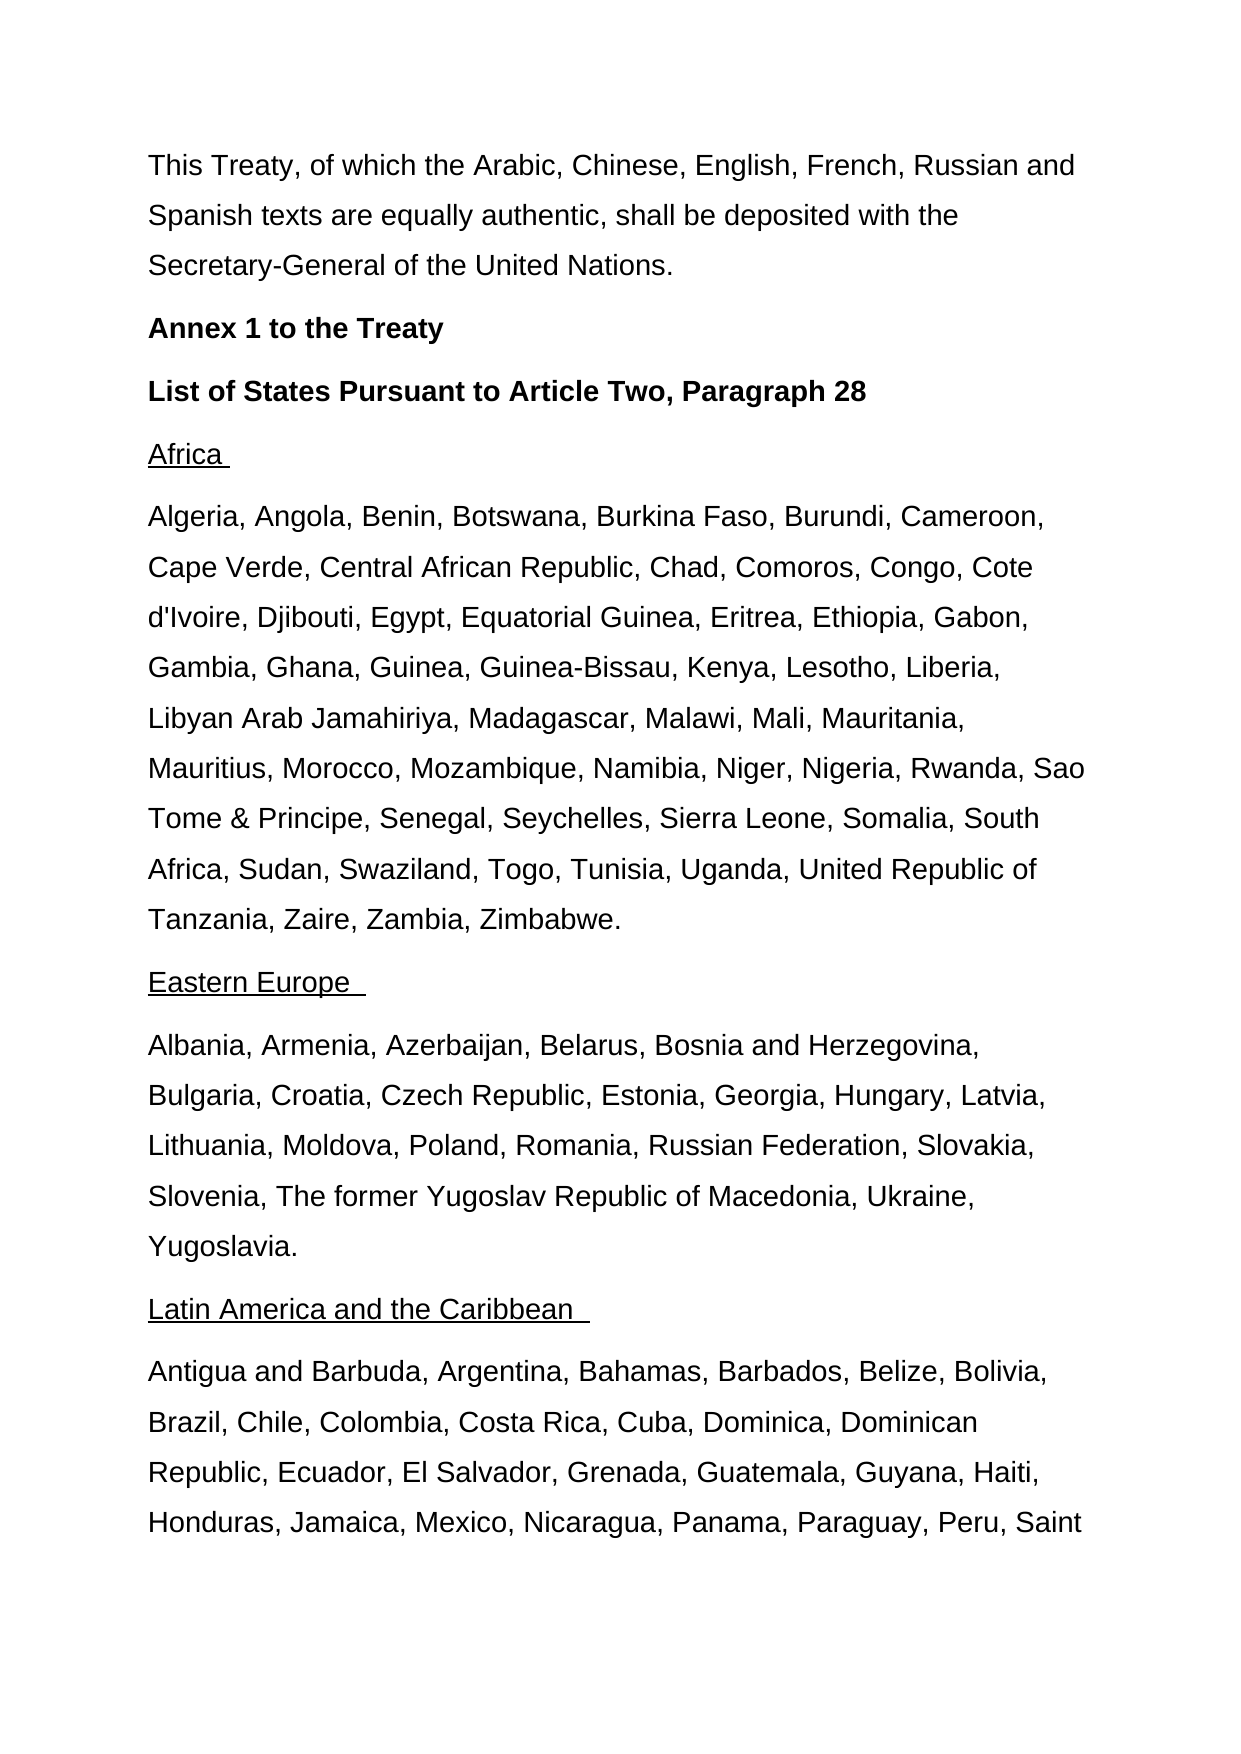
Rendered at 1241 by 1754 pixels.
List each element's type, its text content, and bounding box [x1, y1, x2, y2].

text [148, 1354, 1093, 1539]
text List of States Pursuant to Article Two, Paragraph 28 [148, 374, 1093, 407]
text Latin America and the Caribbean [148, 1292, 1093, 1325]
text Annex 1 to the Treaty [148, 311, 1093, 344]
text Albania, Armenia, Azerbaijan, Belarus, Bosnia and Herzegovina, Bulgaria, Croatia, Czech Republic, Estonia, Georgia, Hungary, Latvia, Lithuania, Moldova, Poland, Romania, Russian Federation, Slovakia, Slovenia, The former Yugoslav Republic of Macedonia, Ukraine, Yugoslavia. [148, 1028, 1093, 1262]
text Algeria, Angola, Benin, Botswana, Burkina Faso, Burundi, Cameroon, Cape Verde, Central African Republic, Chad, Comoros, Congo, Cote d'Ivoire, Djibouti, Egypt, Equatorial Guinea, Eritrea, Ethiopia, Gabon, Gambia, Ghana, Guinea, Guinea-Bissau, Kenya, Lesotho, Liberia, Libyan Arab Jamahiriya, Madagascar, Malawi, Mali, Mauritania, Mauritius, Morocco, Mozambique, Namibia, Niger, Nigeria, Rwanda, Sao Tome & Principe, Senegal, Seychelles, Sierra Leone, Somalia, South Africa, Sudan, Swaziland, Togo, Tunisia, Uganda, United Republic of Tanzania, Zaire, Zambia, Zimbabwe. [148, 499, 1093, 936]
text This Treaty, of which the Arabic, Chinese, English, French, Russian and Spanish texts are equally authentic, shall be deposited with the Secretary-General of the United Nations. [148, 148, 1093, 282]
text Africa [148, 437, 1093, 470]
text Eastern Europe [148, 965, 1093, 998]
